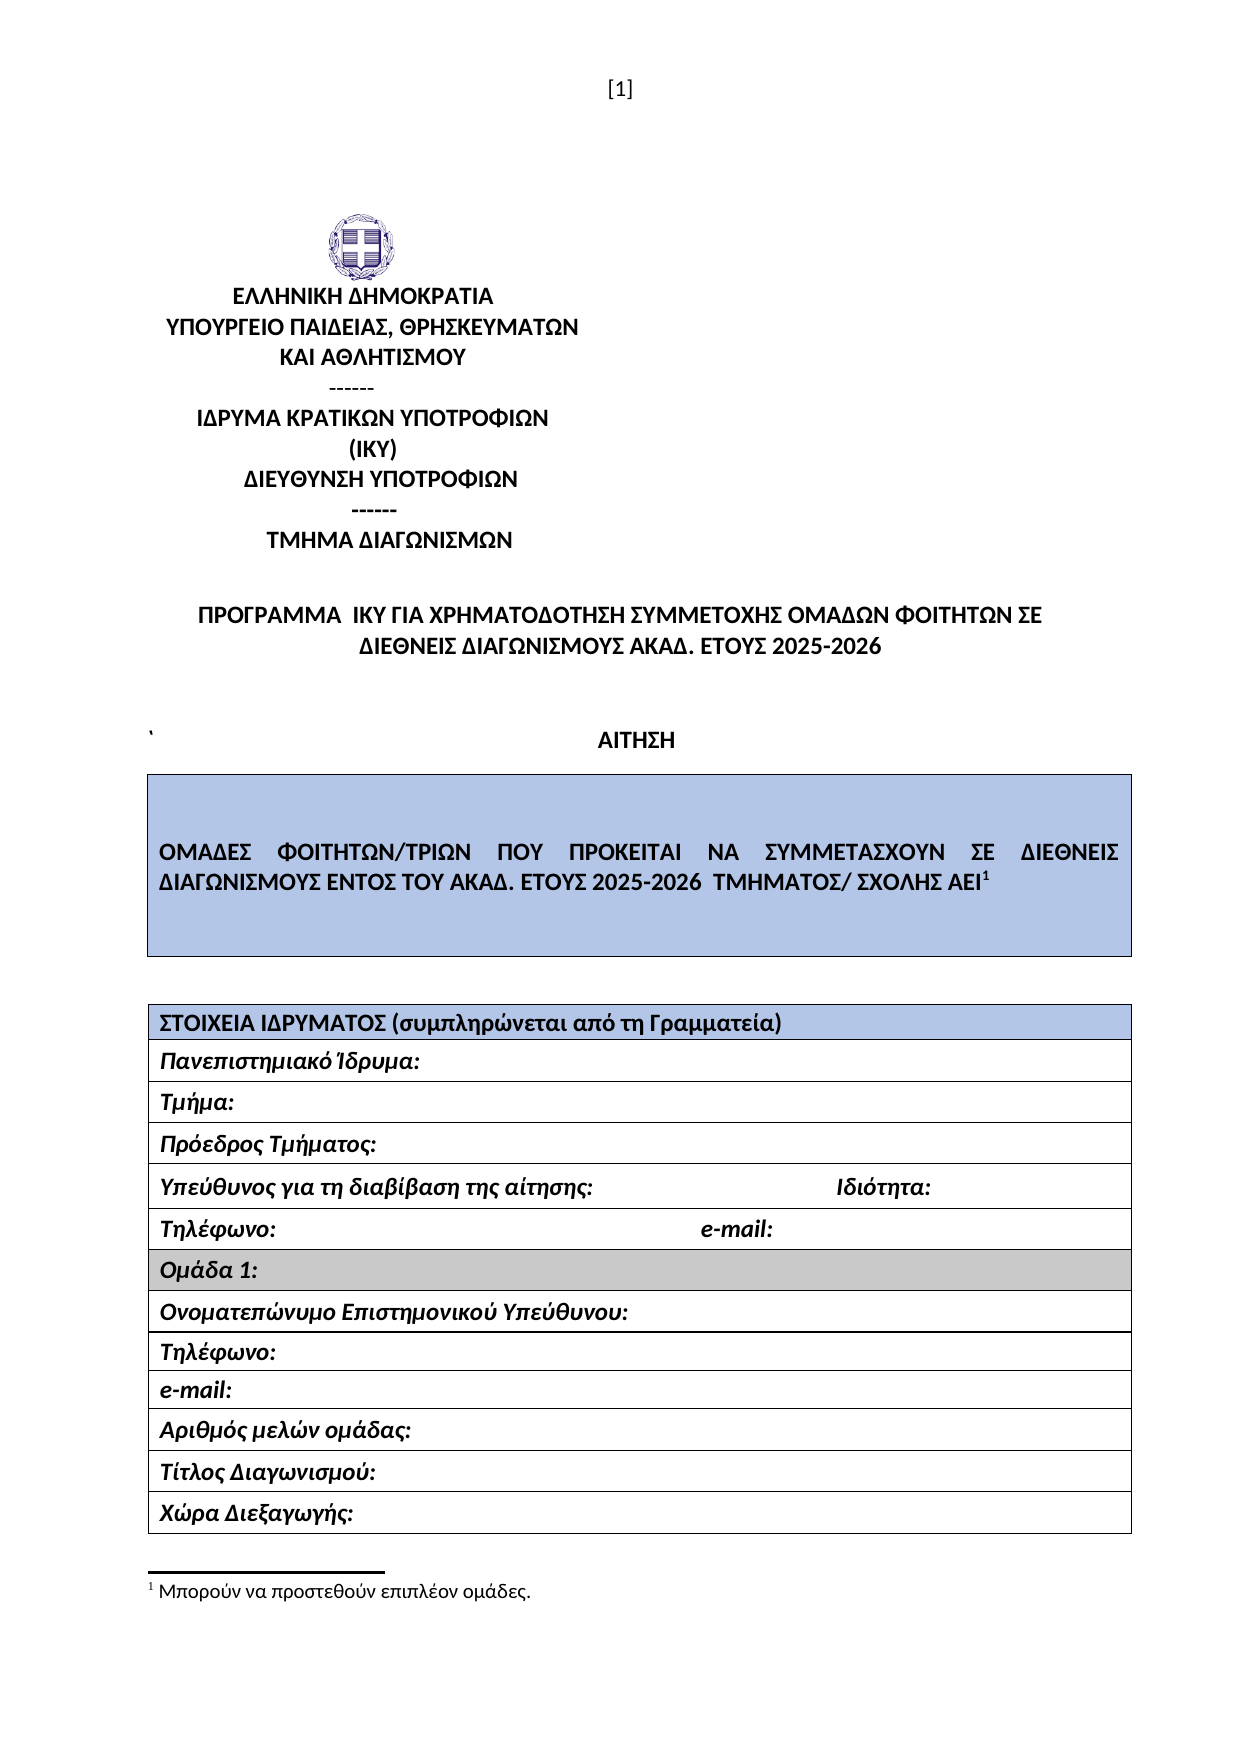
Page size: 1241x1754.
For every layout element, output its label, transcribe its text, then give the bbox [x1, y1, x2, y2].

table_cell e-mail: [149, 1371, 1131, 1408]
table_header ΕΛΛΗΝΙΚΗ ΔΗΜΟΚΡΑΤΙΑ ΥΠΟΥΡΓΕΙΟ ΠΑΙΔΕΙΑΣ, ΘΡΗΣΚΕΥΜΑΤΩΝ ΚΑΙ ΑΘΛΗΤΙΣΜΟΥ ------ ΙΔΡΥΜΑ ΚΡΑΤΙΚΩΝ ΥΠΟΤΡΟΦΙΩΝ (ΙΚΥ) ΔΙΕΥΘΥΝΣΗ ΥΠΟΤΡΟΦΙΩΝ ------ ΤΜΗΜΑ ΔΙΑΓΩΝΙΣΜΩΝ [136, 215, 609, 555]
text ΠΡΟΓΡΑΜΜΑ ΙΚΥ ΓΙΑ ΧΡΗΜΑΤΟΔΟΤΗΣΗ ΣΥΜΜΕΤΟΧΗΣ ΟΜΑΔΩΝ ΦΟΙΤΗΤΩΝ ΣΕ ΔΙΕΘΝΕΙΣ ΔΙΑΓΩΝΙΣΜΟΥΣ ΑΚΑΔ. ΕΤΟΥΣ 2025-2026 [148, 599, 1093, 661]
table_cell Τίτλος Διαγωνισμού: [149, 1451, 1131, 1491]
text ` ΑΙΤΗΣΗ [148, 724, 1133, 755]
table_cell Υπεύθυνος για τη διαβίβαση της αίτησης: Ιδιότητα: [149, 1164, 1131, 1207]
table_header ΣΤΟΙΧΕΙΑ ΙΔΡΥΜΑΤΟΣ (συμπληρώνεται από τη Γραμματεία) [149, 1005, 1131, 1039]
table_cell Πρόεδρος Τμήματος: [149, 1123, 1131, 1163]
table_cell Τμήμα: [149, 1082, 1131, 1122]
table_cell Χώρα Διεξαγωγής: [149, 1492, 1131, 1532]
table_cell Πανεπιστημιακό Ίδρυμα: [149, 1040, 1131, 1081]
table_header ΟΜΑΔΕΣ ΦΟΙΤΗΤΩΝ/ΤΡΙΩΝ ΠΟΥ ΠΡΟΚΕΙΤΑΙ ΝΑ ΣΥΜΜΕΤΑΣΧΟΥΝ ΣΕ ΔΙΕΘΝΕΙΣ ΔΙΑΓΩΝΙΣΜΟΥΣ ΕΝΤΟΣ ΤΟΥ ΑΚΑΔ. ΕΤΟΥΣ 2025-2026 ΤΜΗΜΑΤΟΣ/ ΣΧΟΛΗΣ ΑΕΙ [148, 775, 1131, 956]
table_cell Τηλέφωνο: [149, 1333, 1131, 1369]
table_cell Αριθμός μελών ομάδας: [149, 1409, 1131, 1450]
table_cell Ομάδα 1: [149, 1250, 1131, 1290]
table_cell Ονοματεπώνυμο Επιστημονικού Υπεύθυνου: [149, 1291, 1131, 1331]
table_cell Τηλέφωνο: e-mail: [149, 1209, 1131, 1249]
